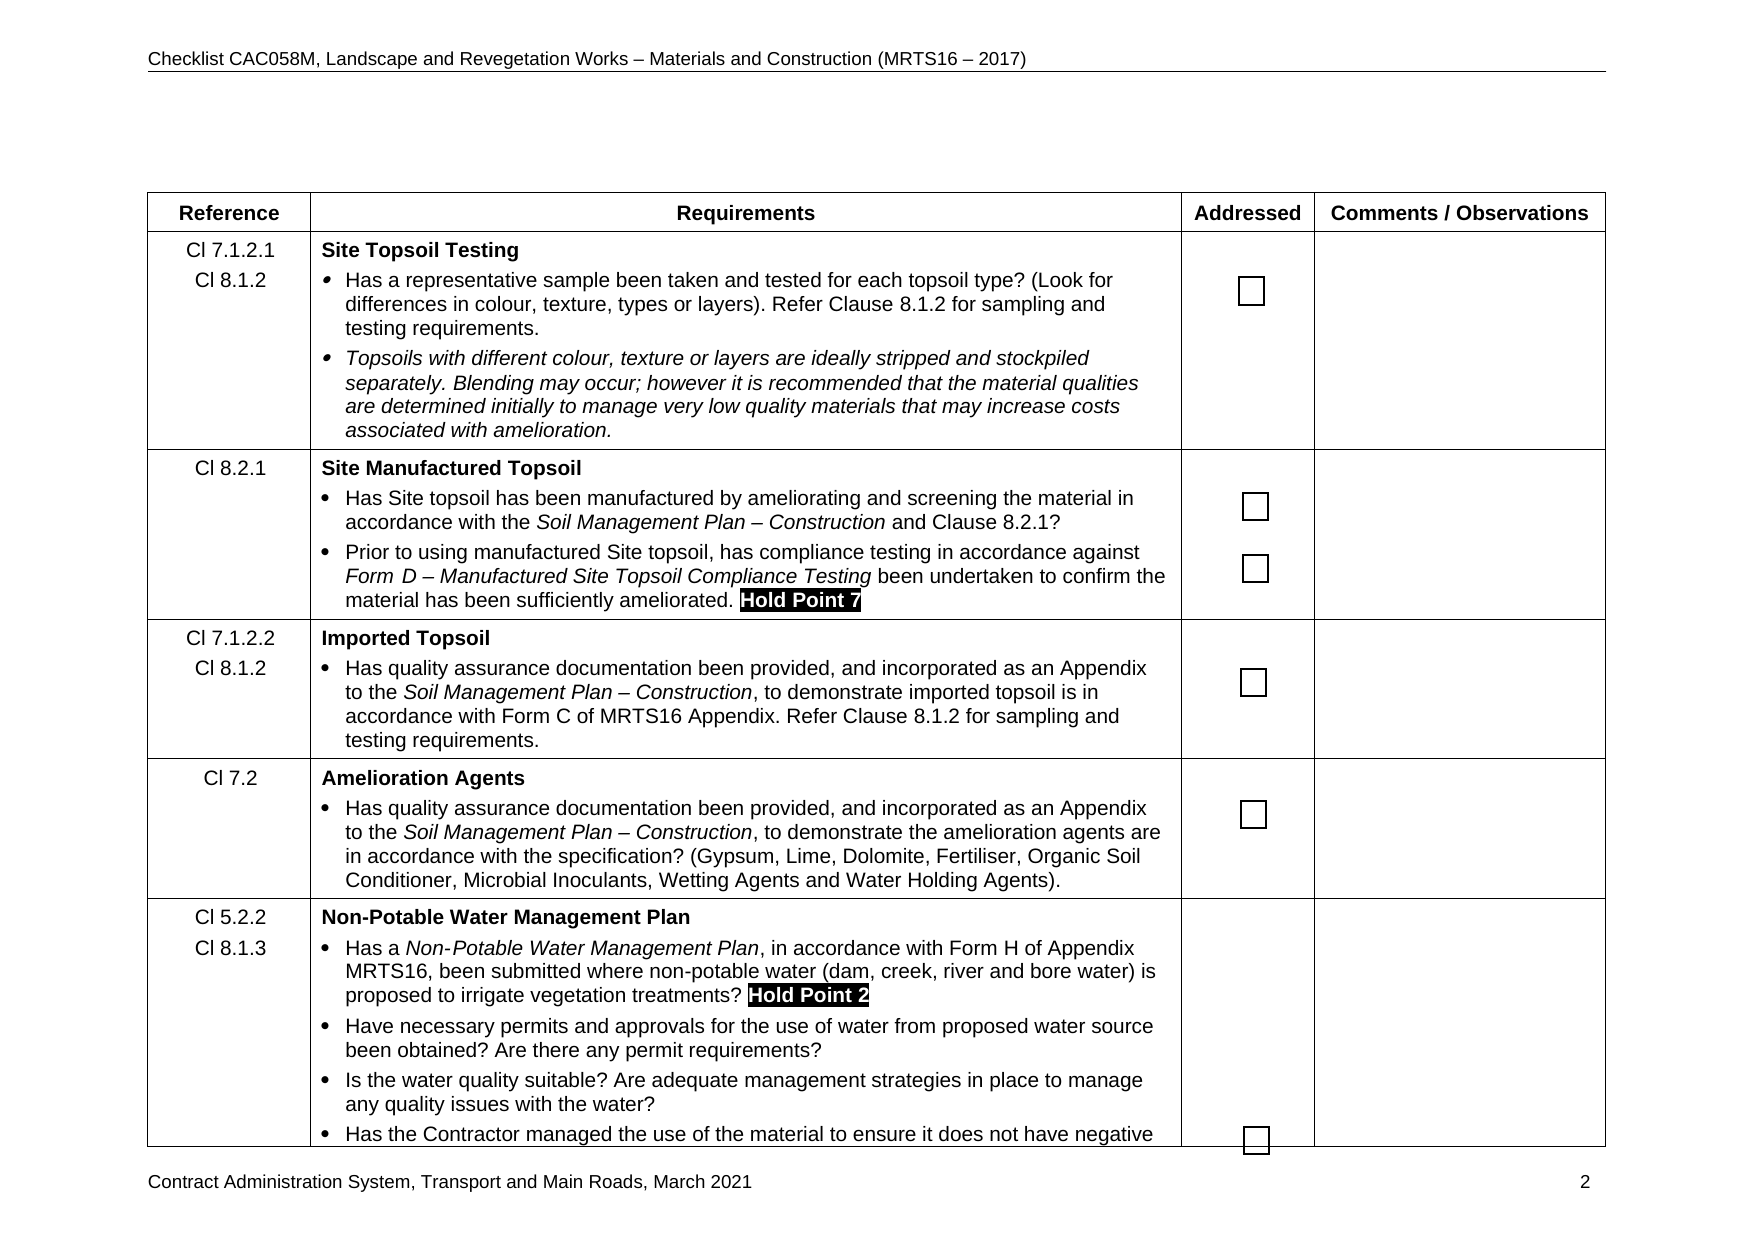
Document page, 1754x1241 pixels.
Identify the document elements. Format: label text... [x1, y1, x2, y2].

table_header Requirements [311, 193, 1181, 231]
table_cell [1182, 759, 1314, 898]
table_cell [1182, 899, 1314, 1146]
table_cell Amelioration Agents Has quality assurance documentation been provided, and incorporated as an Appendix to the Soil Management Plan – Construction, to demonstrate the amelioration agents are in accordance with the specification? (Gypsum, Lime, Dolomite, Fertiliser, Organic Soil Conditioner, Microbial Inoculants, Wetting Agents and Water Holding Agents). [311, 759, 1181, 898]
table_cell Cl 7.2 [148, 759, 310, 898]
table_cell Cl 7.1.2.2 Cl 8.1.2 [148, 620, 310, 758]
table_header Addressed [1182, 193, 1314, 231]
table_cell [1315, 620, 1605, 758]
table_cell Cl 8.2.1 [148, 450, 310, 618]
table_cell [1315, 232, 1605, 448]
table_cell Site Topsoil Testing Has a representative sample been taken and tested for each topsoil type? (Look for differences in colour, texture, types or layers). Refer Clause 8.1.2 for sampling and testing requirements. Topsoils with different colour, texture or layers are ideally stripped and stockpiled separately. Blending may occur; however it is recommended that the material qualities are determined initially to manage very low quality materials that may increase costs associated with amelioration. [311, 232, 1181, 448]
table_cell [1315, 759, 1605, 898]
table_cell Cl 5.2.2 Cl 8.1.3 [148, 899, 310, 1146]
table_header Reference [148, 193, 310, 231]
table_cell [1182, 620, 1314, 758]
table_cell [1182, 450, 1314, 618]
table_cell Imported Topsoil Has quality assurance documentation been provided, and incorporated as an Appendix to the Soil Management Plan – Construction, to demonstrate imported topsoil is in accordance with Form C of MRTS16 Appendix. Refer Clause 8.1.2 for sampling and testing requirements. [311, 620, 1181, 758]
table_cell [1182, 232, 1314, 448]
table_header Comments / Observations [1315, 193, 1605, 231]
table_cell Cl 7.1.2.1 Cl 8.1.2 [148, 232, 310, 448]
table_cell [311, 899, 1181, 1146]
table_cell [1315, 450, 1605, 618]
table_cell Site Manufactured Topsoil Has Site topsoil has been manufactured by ameliorating and screening the material in accordance with the Soil Management Plan – Construction and Clause 8.2.1? Prior to using manufactured Site topsoil, has compliance testing in accordance against Form D – Manufactured Site Topsoil Compliance Testing been undertaken to confirm the material has been sufficiently ameliorated. Hold Point 7 [311, 450, 1181, 618]
table_cell [1315, 899, 1605, 1146]
